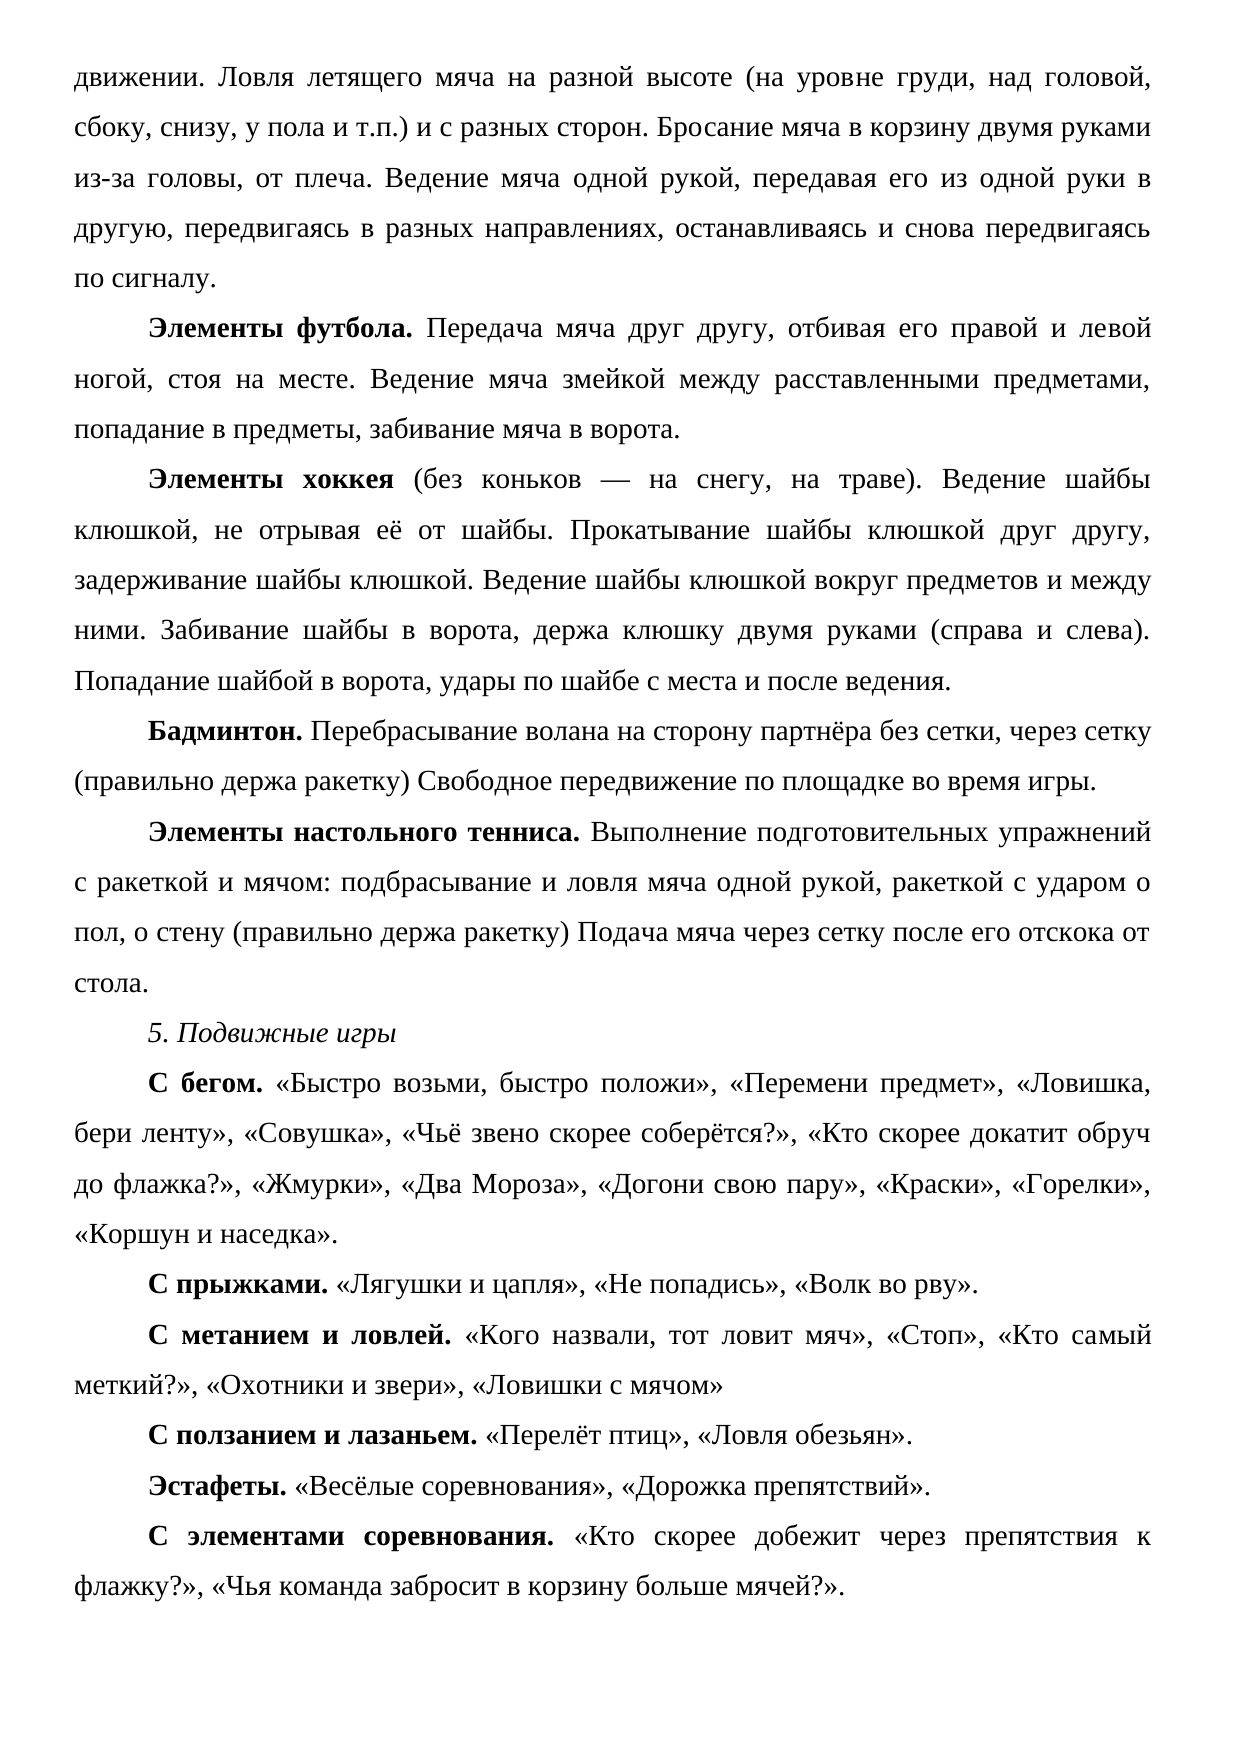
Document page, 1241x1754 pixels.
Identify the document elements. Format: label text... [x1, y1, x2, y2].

text С ползанием и лазаньем. «Перелёт птиц», «Ловля обезьян». [74, 1417, 1152, 1451]
text С метанием и ловлей. «Кого назвали, тот ловит мяч», «Стоп», «Кто самый меткий?», «Охотники и звери», «Ловишки с мячом» [74, 1317, 1152, 1401]
text Бадминтон. Перебрасывание волана на сторону партнёра без сетки, через сетку (правильно держа ракетку) Свободное передвижение по площадке во время игры. [74, 713, 1152, 797]
text Элементы хоккея (без коньков — на снегу, на траве). Ведение шайбы клюшкой, не отрывая её от шайбы. Прокатывание шайбы клюшкой друг другу, задерживание шайбы клюшкой. Ведение шайбы клюшкой вокруг предметов и между ними. Забивание шайбы в ворота, держа клюшку двумя руками (справа и слева). Попадание шайбой в ворота, удары по шайбе с места и после ведения. [74, 462, 1152, 696]
text 5. Подвижные игры [74, 1015, 1152, 1048]
text С элементами соревнования. «Кто скорее добежит через препятствия к флажку?», «Чья команда забросит в корзину больше мячей?». [74, 1518, 1152, 1602]
text С прыжками. «Лягушки и цапля», «Не попадись», «Волк во рву». [74, 1267, 1152, 1300]
text Элементы настольного тенниса. Выполнение подготовительных упражнений с ракеткой и мячом: подбрасывание и ловля мяча одной рукой, ракеткой с ударом о пол, о стену (правильно держа ракетку) Подача мяча через сетку после его отскока от стола. [74, 814, 1152, 998]
text Элементы футбола. Передача мяча друг другу, отбивая его правой и левой ногой, стоя на месте. Ведение мяча змейкой между расставленными предметами, попадание в предметы, забивание мяча в ворота. [74, 311, 1152, 445]
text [74, 59, 1152, 294]
text С бегом. «Быстро возьми, быстро положи», «Перемени предмет», «Ловишка, бери ленту», «Совушка», «Чьё звено скорее соберётся?», «Кто скорее докатит обруч до флажка?», «Жмурки», «Два Мороза», «Догони свою пару», «Краски», «Горелки», «Коршун и наседка». [74, 1065, 1152, 1250]
text Эстафеты. «Весёлые соревнования», «Дорожка препятствий». [74, 1468, 1152, 1501]
